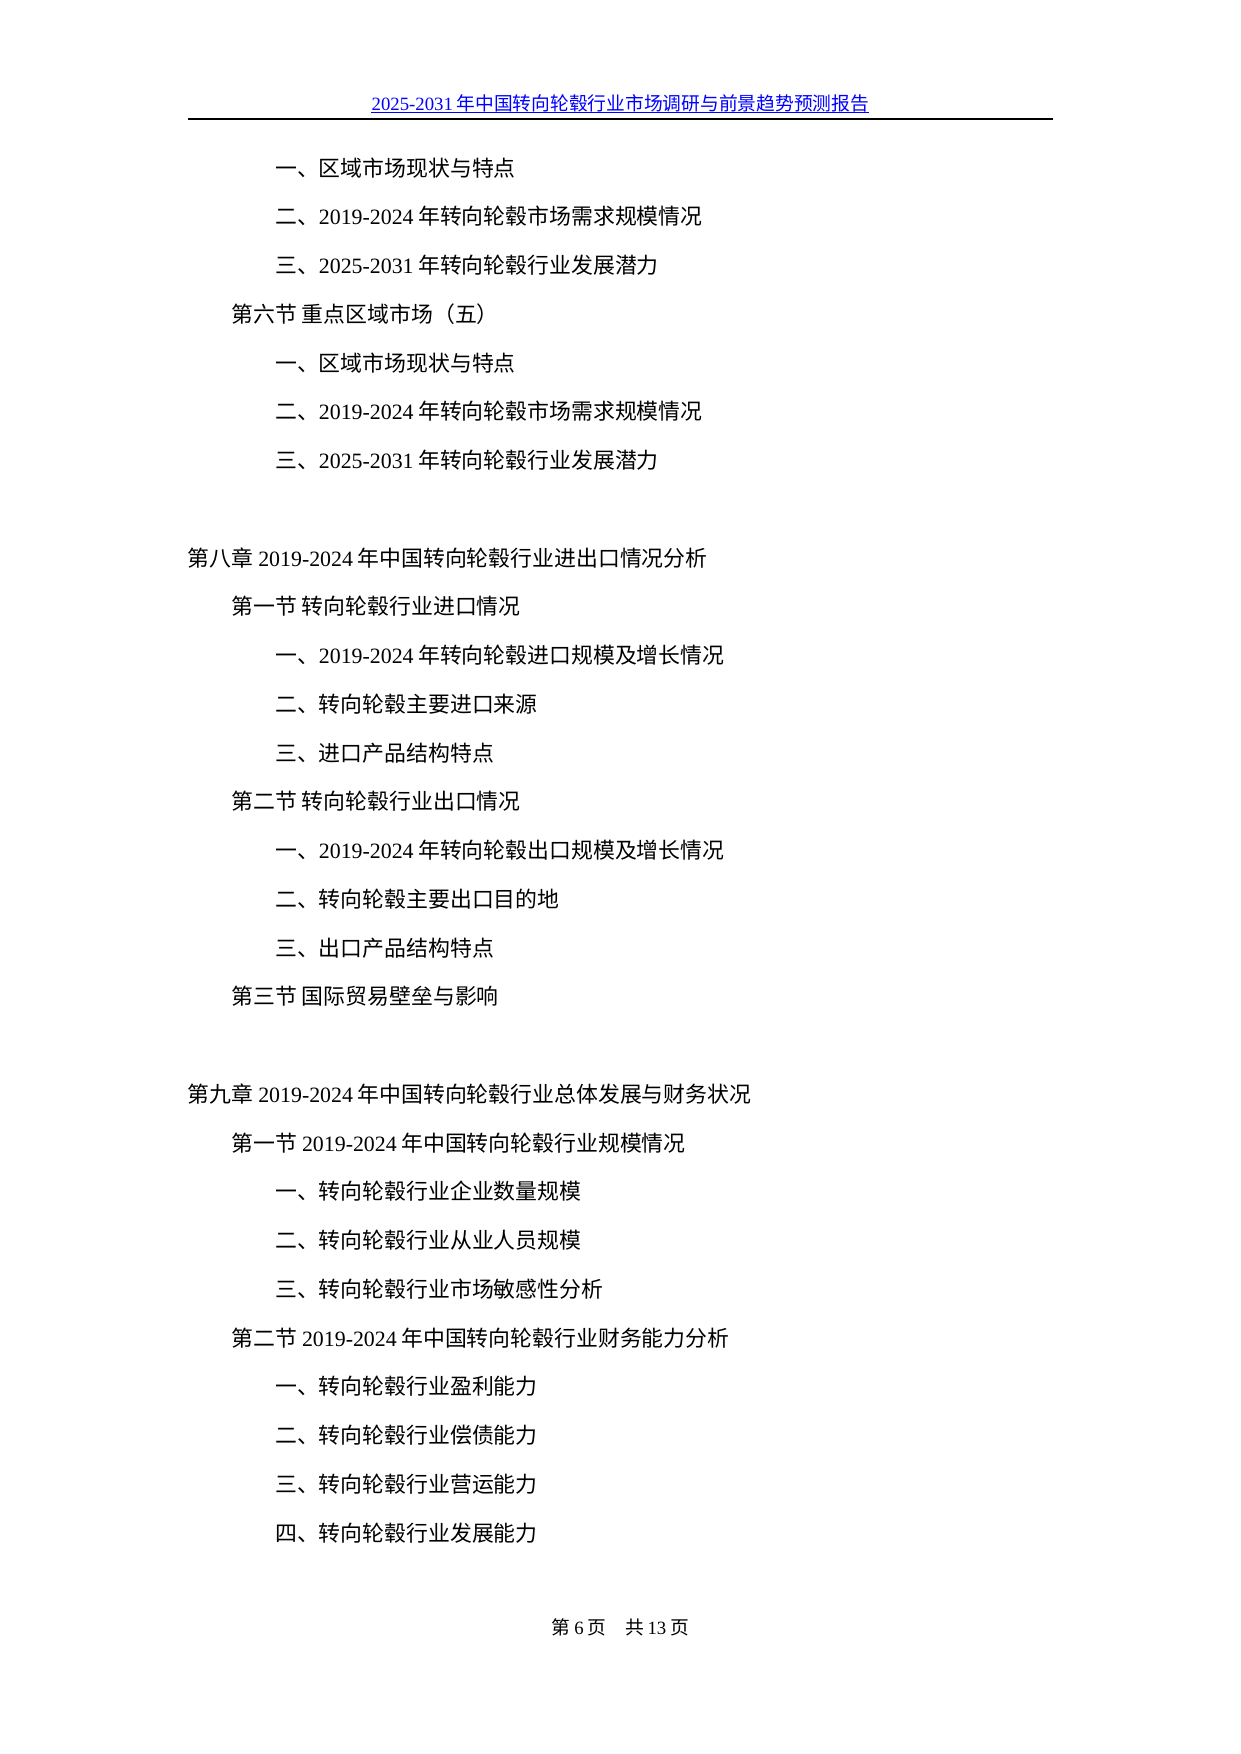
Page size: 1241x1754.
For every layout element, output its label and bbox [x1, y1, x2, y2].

text [187, 150, 1053, 1548]
